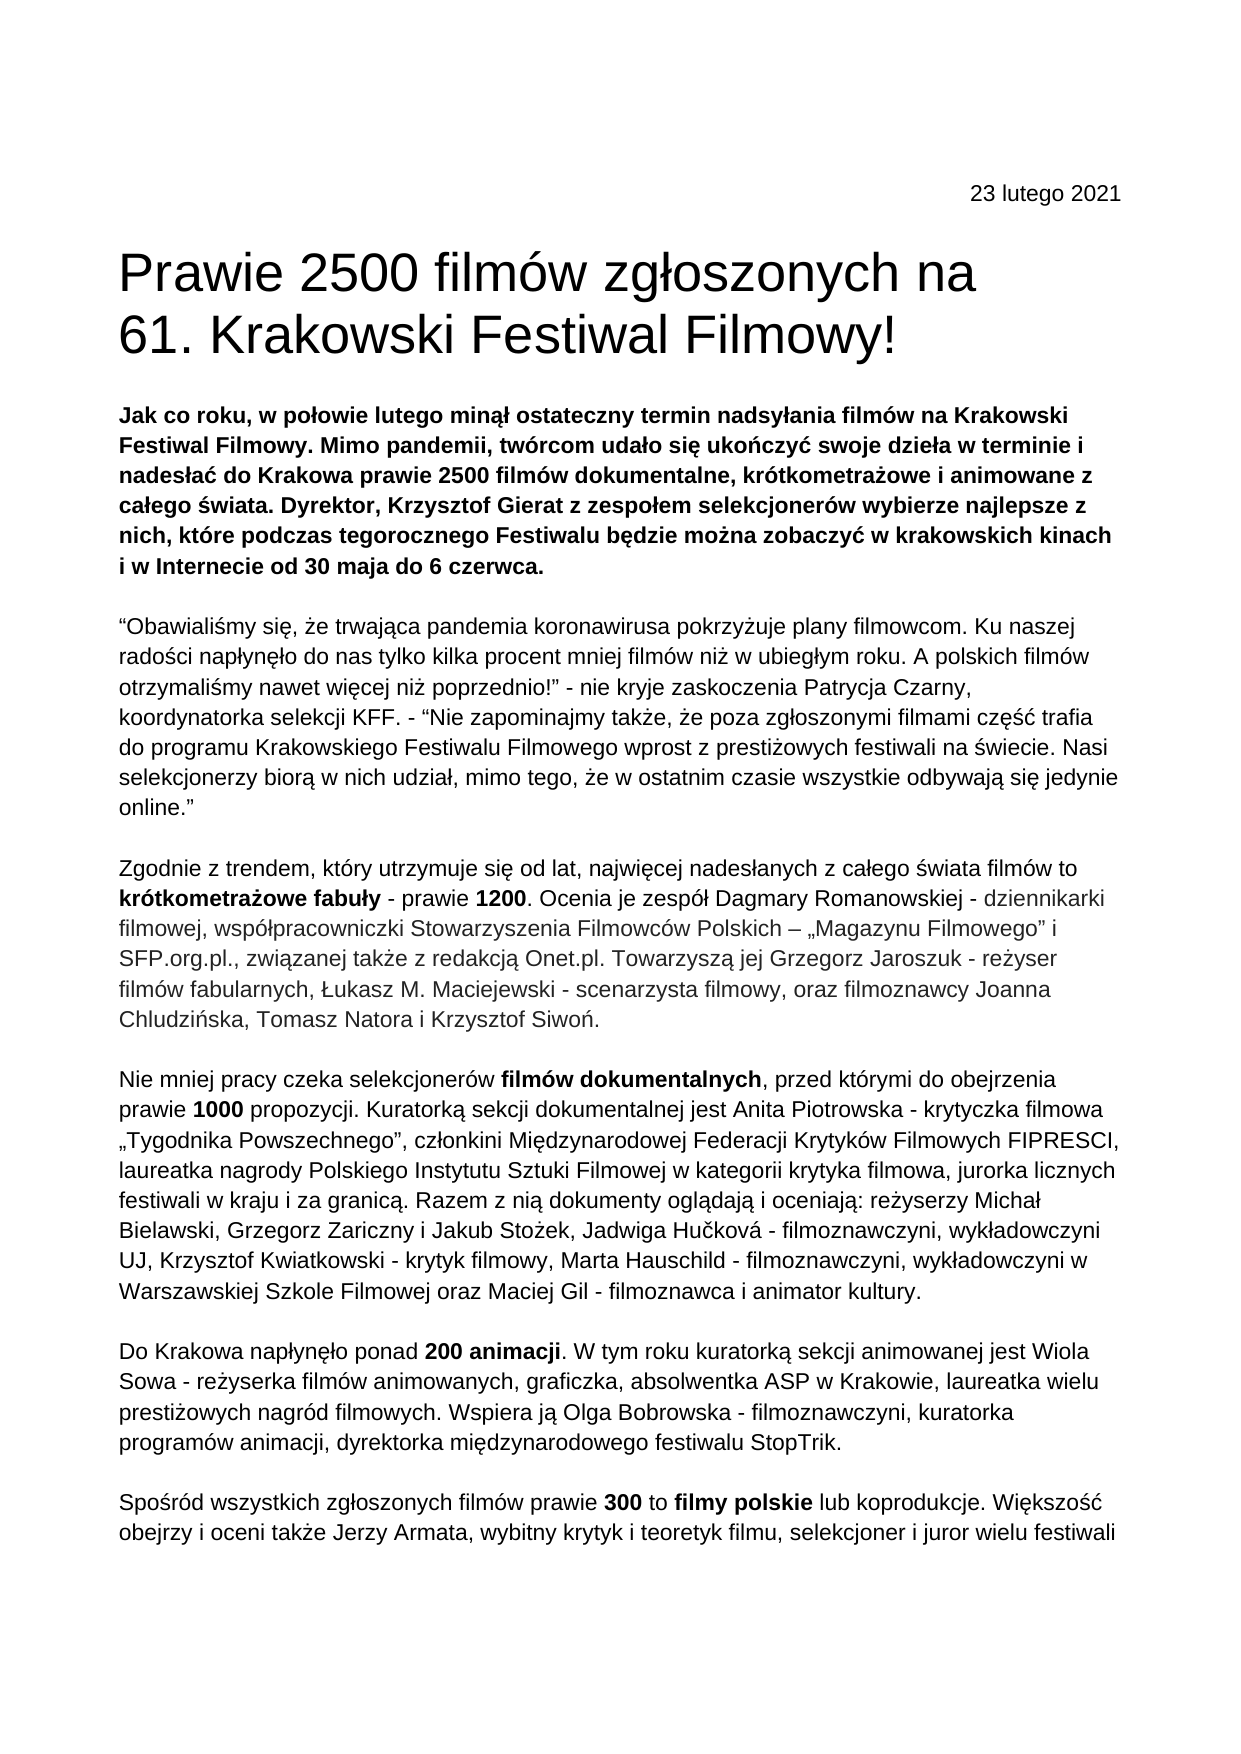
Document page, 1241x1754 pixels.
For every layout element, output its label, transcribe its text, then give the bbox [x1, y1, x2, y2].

text 23 lutego 2021 [119, 180, 1121, 207]
text Jak co roku, w połowie lutego minął ostateczny termin nadsyłania filmów na Krakowski Festiwal Filmowy. Mimo pandemii, twórcom udało się ukończyć swoje dzieła w terminie i nadesłać do Krakowa prawie 2500 filmów dokumentalne, krótkometrażowe i animowane z całego świata. Dyrektor, Krzysztof Gierat z zespołem selekcjonerów wybierze najlepsze z nich, które podczas tegorocznego Festiwalu będzie można zobaczyć w krakowskich kinach i w Internecie od 30 maja do 6 czerwca. [119, 402, 1121, 579]
text Nie mniej pracy czeka selekcjonerów filmów dokumentalnych, przed którymi do obejrzenia prawie 1000 propozycji. Kuratorką sekcji dokumentalnej jest Anita Piotrowska - krytyczka filmowa „Tygodnika Powszechnego”, członkini Międzynarodowej Federacji Krytyków Filmowych FIPRESCI, laureatka nagrody Polskiego Instytutu Sztuki Filmowej w kategorii krytyka filmowa, jurorka licznych festiwali w kraju i za granicą. Razem z nią dokumenty oglądają i oceniają: reżyserzy Michał Bielawski, Grzegorz Zariczny i Jakub Stożek, Jadwiga Hučková - filmoznawczyni, wykładowczyni UJ, Krzysztof Kwiatkowski - krytyk filmowy, Marta Hauschild - filmoznawczyni, wykładowczyni w Warszawskiej Szkole Filmowej oraz Maciej Gil - filmoznawca i animator kultury. [119, 1066, 1121, 1304]
text Do Krakowa napłynęło ponad 200 animacji. W tym roku kuratorką sekcji animowanej jest Wiola Sowa - reżyserka filmów animowanych, graficzka, absolwentka ASP w Krakowie, laureatka wielu prestiżowych nagród filmowych. Wspiera ją Olga Bobrowska - filmoznawczyni, kuratorka programów animacji, dyrektorka międzynarodowego festiwalu StopTrik. [119, 1338, 1121, 1455]
text Zgodnie z trendem, który utrzymuje się od lat, najwięcej nadesłanych z całego świata filmów to krótkometrażowe fabuły - prawie 1200. Ocenia je zespół Dagmary Romanowskiej - dziennikarki filmowej, współpracowniczki Stowarzyszenia Filmowców Polskich – „Magazynu Filmowego” i SFP.org.pl., związanej także z redakcją Onet.pl. Towarzyszą jej Grzegorz Jaroszuk - reżyser filmów fabularnych, Łukasz M. Maciejewski - scenarzysta filmowy, oraz filmoznawcy Joanna Chludzińska, Tomasz Natora i Krzysztof Siwoń. [119, 855, 1121, 1032]
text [119, 1489, 1121, 1546]
text “Obawialiśmy się, że trwająca pandemia koronawirusa pokrzyżuje plany filmowcom. Ku naszej radości napłynęło do nas tylko kilka procent mniej filmów niż w ubiegłym roku. A polskich filmów otrzymaliśmy nawet więcej niż poprzednio!” - nie kryje zaskoczenia Patrycja Czarny, koordynatorka selekcji KFF. - “Nie zapominajmy także, że poza zgłoszonymi filmami część trafia do programu Krakowskiego Festiwalu Filmowego wprost z prestiżowych festiwali na świecie. Nasi selekcjonerzy biorą w nich udział, mimo tego, że w ostatnim czasie wszystkie odbywają się jedynie online.” [119, 613, 1121, 821]
title Prawie 2500 filmów zgłoszonych na 61. Krakowski Festiwal Filmowy! [119, 241, 1121, 365]
